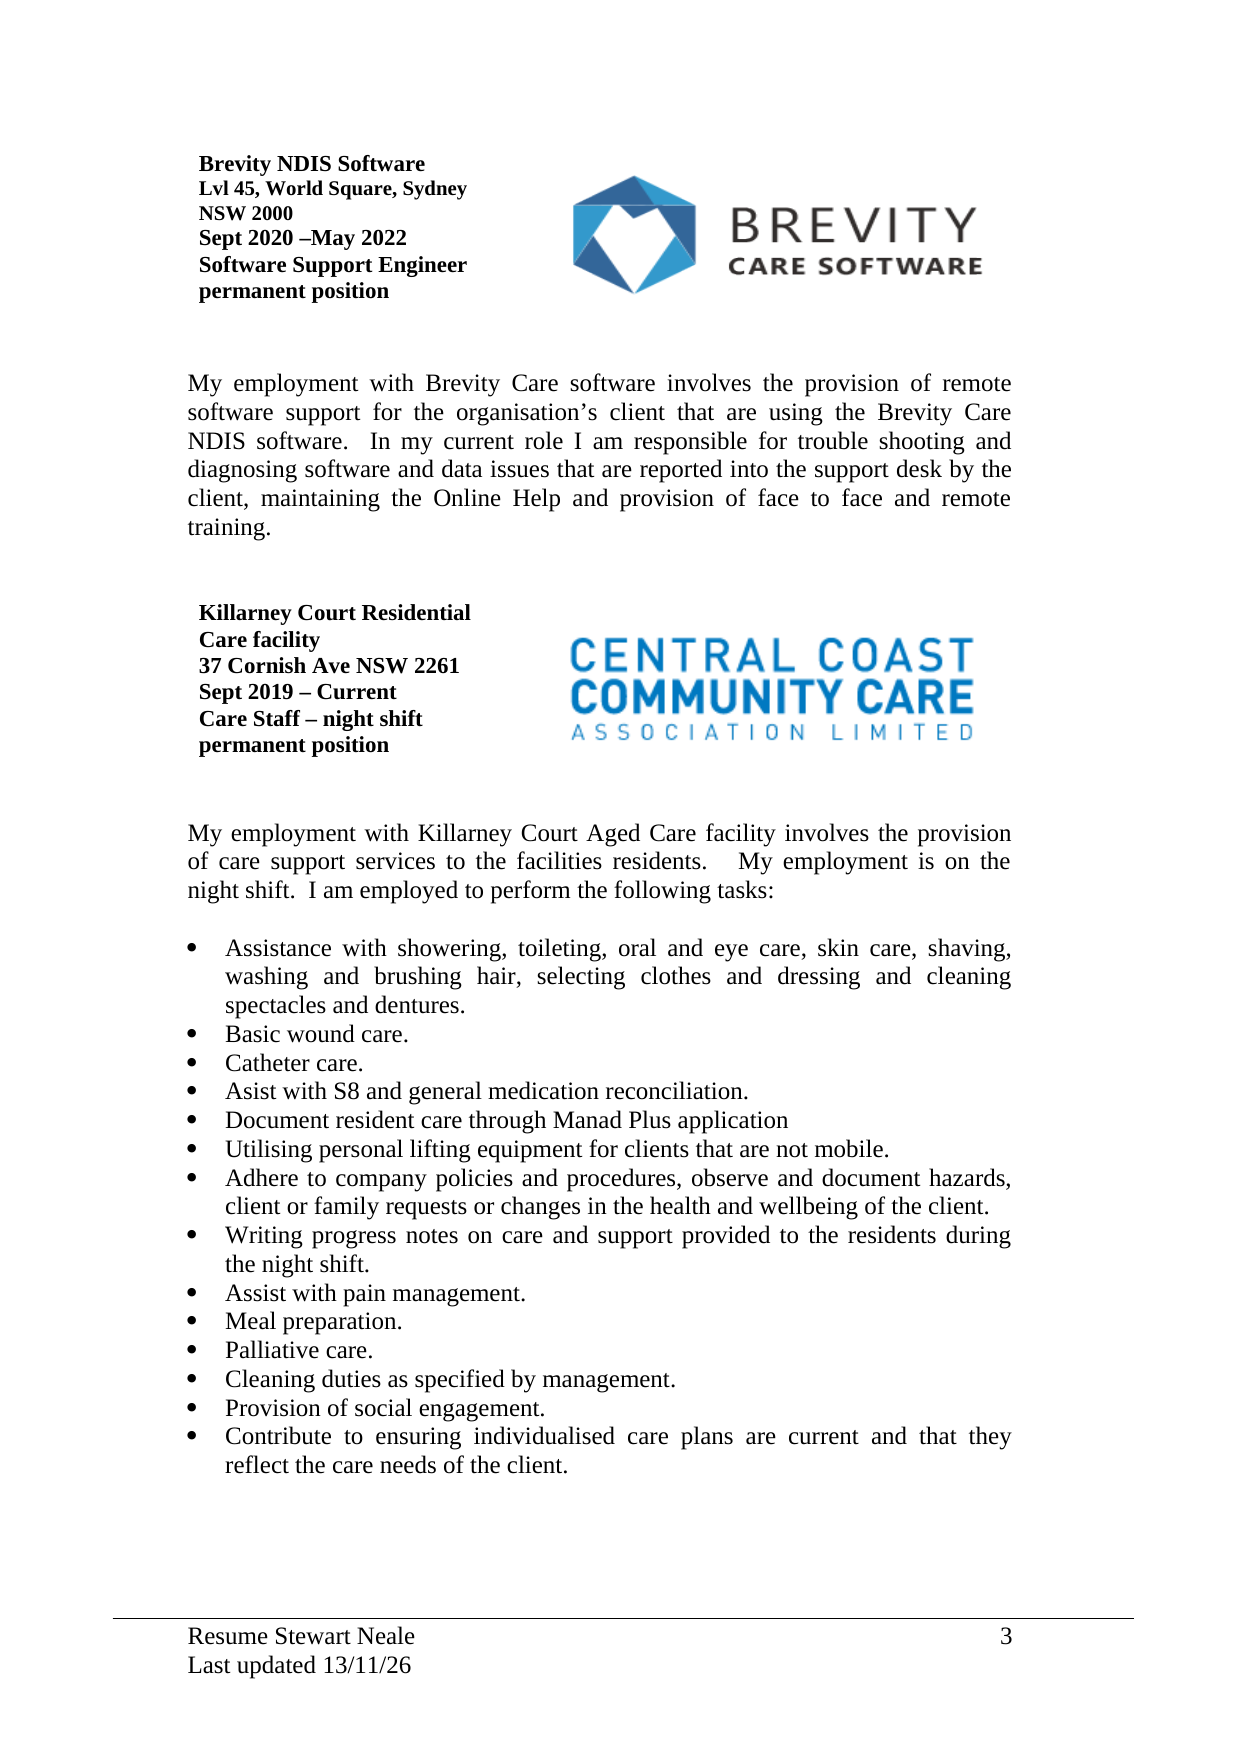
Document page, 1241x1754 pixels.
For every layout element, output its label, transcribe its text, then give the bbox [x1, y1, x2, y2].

picture [570, 175, 994, 297]
text My employment with Killarney Court Aged Care facility involves the provision of care support services to the facilities residents. My employment is on the night shift. I am employed to perform the following tasks: [187, 818, 1012, 904]
list Adhere to company policies and procedures, observe and document hazards, client or family requests or changes in the health and wellbeing of the client. [187, 1163, 1012, 1220]
text My employment with Brevity Care software involves the provision of remote software support for the organisation’s client that are using the Brevity Care NDIS software. In my current role I am responsible for trouble shooting and diagnosing software and data issues that are reported into the support desk by the client, maintaining the Online Help and provision of face to face and remote training. [187, 368, 1012, 541]
list Basic wound care. [187, 1019, 1012, 1048]
table_header [559, 150, 1053, 339]
list Assist with pain management. [187, 1278, 1012, 1306]
list Meal preparation. [187, 1306, 1012, 1335]
list Cleaning duties as specified by management. [187, 1364, 1012, 1393]
list Provision of social engagement. [187, 1393, 1012, 1421]
list Asist with S8 and general medication reconciliation. [187, 1076, 1012, 1105]
list Palliative care. [187, 1335, 1012, 1364]
table_header Brevity NDIS Software Lvl 45, World Square, Sydney NSW 2000 Sept 2020 –May 2022 Software Support Engineer permanent position [188, 150, 559, 339]
list Catheter care. [187, 1048, 1012, 1076]
picture [552, 624, 1001, 770]
list Assistance with showering, toileting, oral and eye care, skin care, shaving, washing and brushing hair, selecting clothes and dressing and cleaning spectacles and dentures. [187, 933, 1012, 1019]
list Document resident care through Manad Plus application [187, 1105, 1012, 1134]
list Utilising personal lifting equipment for clients that are not mobile. [187, 1134, 1012, 1163]
table_header [541, 599, 1053, 789]
list Writing progress notes on care and support provided to the residents during the night shift. [187, 1220, 1012, 1278]
list Contribute to ensuring individualised care plans are current and that they reflect the care needs of the client. [187, 1421, 1012, 1479]
table_header Killarney Court Residential Care facility 37 Cornish Ave NSW 2261 Sept 2019 – Current Care Staff – night shift permanent position [188, 599, 541, 789]
